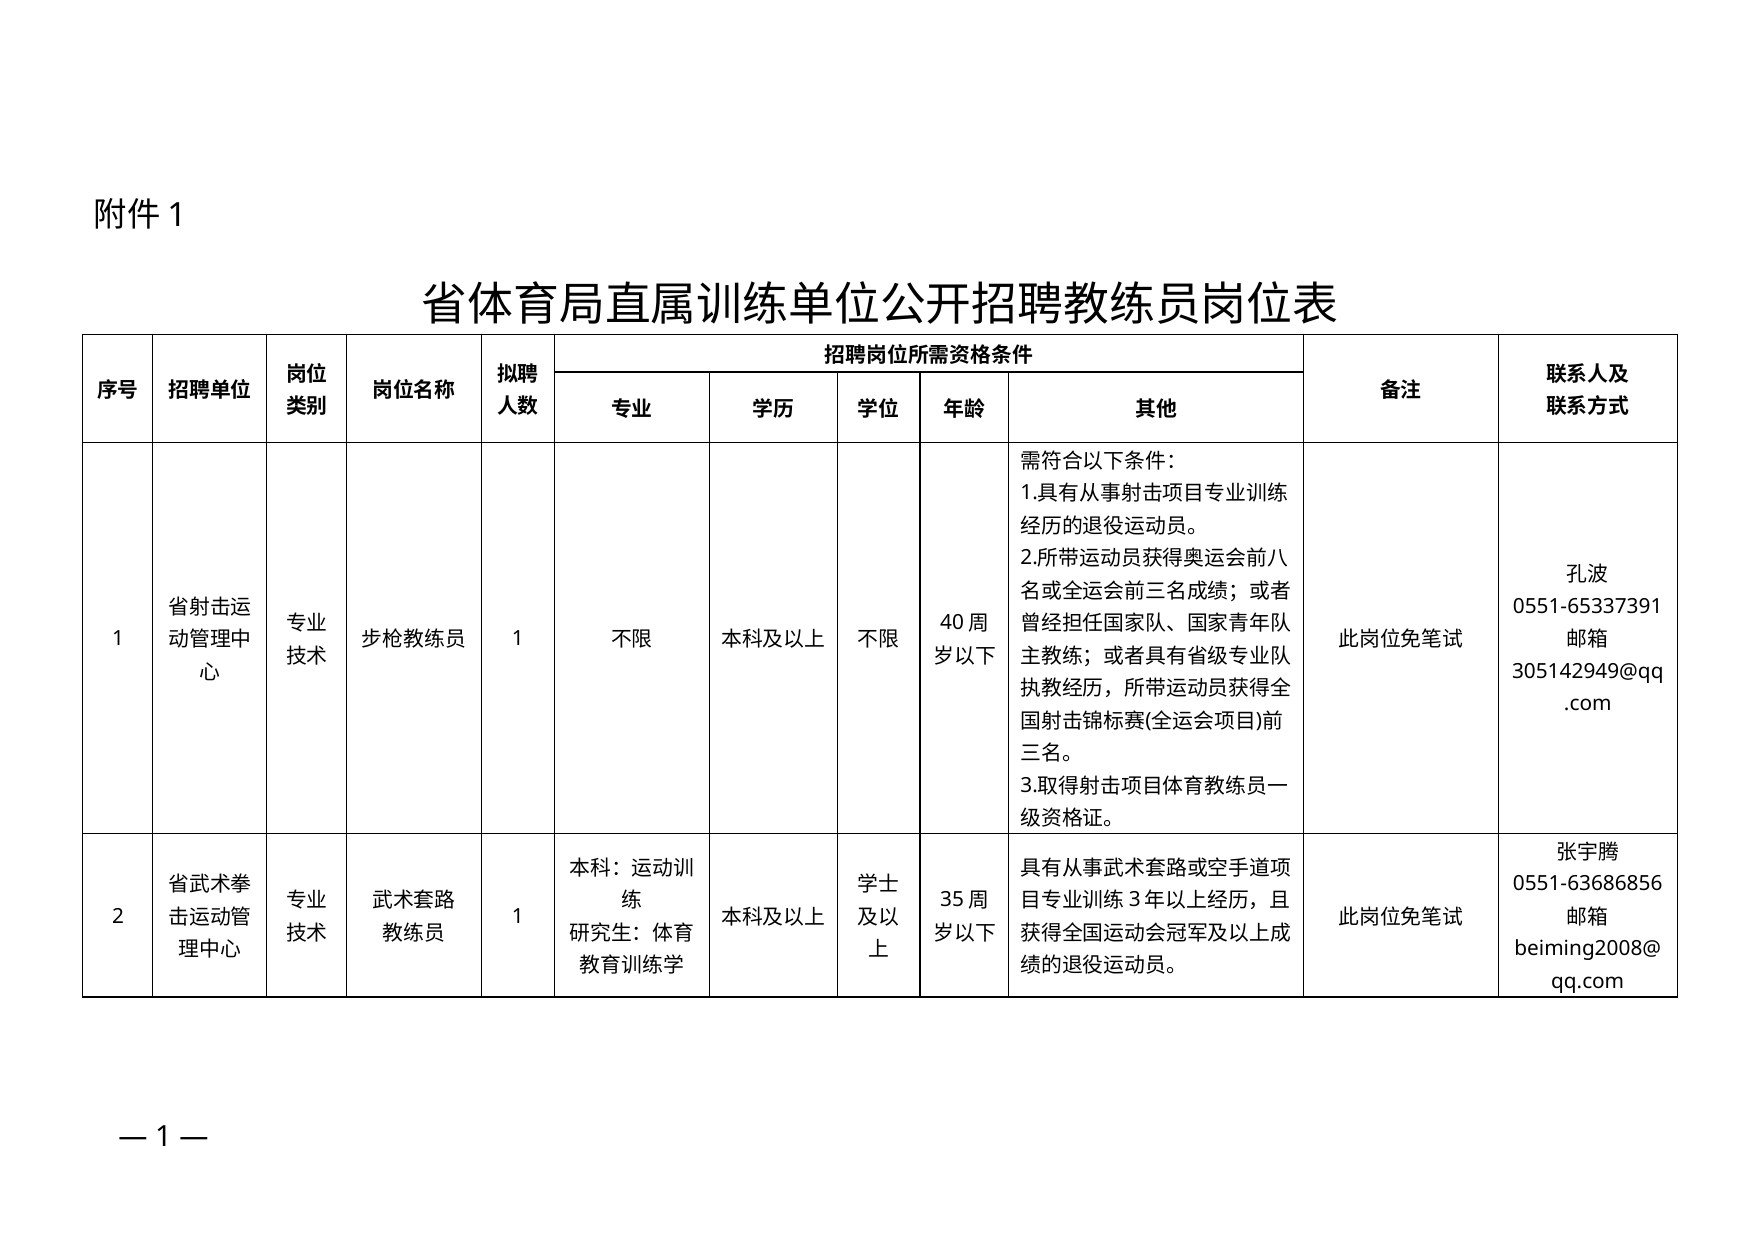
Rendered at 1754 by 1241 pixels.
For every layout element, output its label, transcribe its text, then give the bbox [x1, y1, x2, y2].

table_cell 岗位类别 [267, 335, 346, 442]
table_cell 岗位名称 [347, 335, 481, 442]
table_cell 具有从事武术套路或空手道项目专业训练3年以上经历，且获得全国运动会冠军及以上成绩的退役运动员。 [1009, 834, 1303, 996]
table_cell 本科：运动训练 研究生：体育教育训练学 [555, 834, 709, 996]
table_cell 35周岁以下 [921, 834, 1008, 996]
table_cell 专业 [555, 373, 709, 442]
table_cell 学位 [838, 373, 919, 442]
table_cell 本科及以上 [710, 834, 837, 996]
table_cell 招聘岗位所需资格条件 [555, 335, 1303, 371]
table_cell 年龄 [921, 373, 1008, 442]
table_cell 1 [83, 443, 152, 833]
table_cell 此岗位免笔试 [1304, 443, 1498, 833]
table_cell 本科及以上 [710, 443, 837, 833]
table_cell 1 [482, 443, 554, 833]
table_cell 张宇腾 0551-63686856 邮箱beiming2008@qq.com [1499, 834, 1677, 996]
table_header 附件1 省体育局直属训练单位公开招聘教练员岗位表 [83, 171, 1677, 333]
table_cell 2 [83, 834, 152, 996]
table_cell 拟聘人数 [482, 335, 554, 442]
table_cell 需符合以下条件： 1.具有从事射击项目专业训练经历的退役运动员。 2.所带运动员获得奥运会前八名或全运会前三名成绩；或者曾经担任国家队、国家青年队主教练；或者具有省级专业队执教经历，所带运动员获得全国射击锦标赛(全运会项目)前三名。 3.取得射击项目体育教练员一级资格证。 [1009, 443, 1303, 833]
table_cell 不限 [555, 443, 709, 833]
table_cell 专业技术 [267, 443, 346, 833]
table_cell 其他 [1009, 373, 1303, 442]
table_cell 备注 [1304, 335, 1498, 442]
table_cell 孔波 0551-65337391 邮箱305142949@qq.com [1499, 443, 1677, 833]
table_cell 不限 [838, 443, 919, 833]
table_cell 序号 [83, 335, 152, 442]
table_cell 学历 [710, 373, 837, 442]
table_cell 招聘单位 [153, 335, 266, 442]
table_cell 武术套路 教练员 [347, 834, 481, 996]
table_cell 联系人及 联系方式 [1499, 335, 1677, 442]
table_cell 此岗位免笔试 [1304, 834, 1498, 996]
table_cell 学士及以上 [838, 834, 919, 996]
table_cell 1 [482, 834, 554, 996]
table_cell 省射击运动管理中心 [153, 443, 266, 833]
table_cell 专业技术 [267, 834, 346, 996]
table_cell 步枪教练员 [347, 443, 481, 833]
table_cell 40周岁以下 [921, 443, 1008, 833]
table_cell 省武术拳击运动管理中心 [153, 834, 266, 996]
